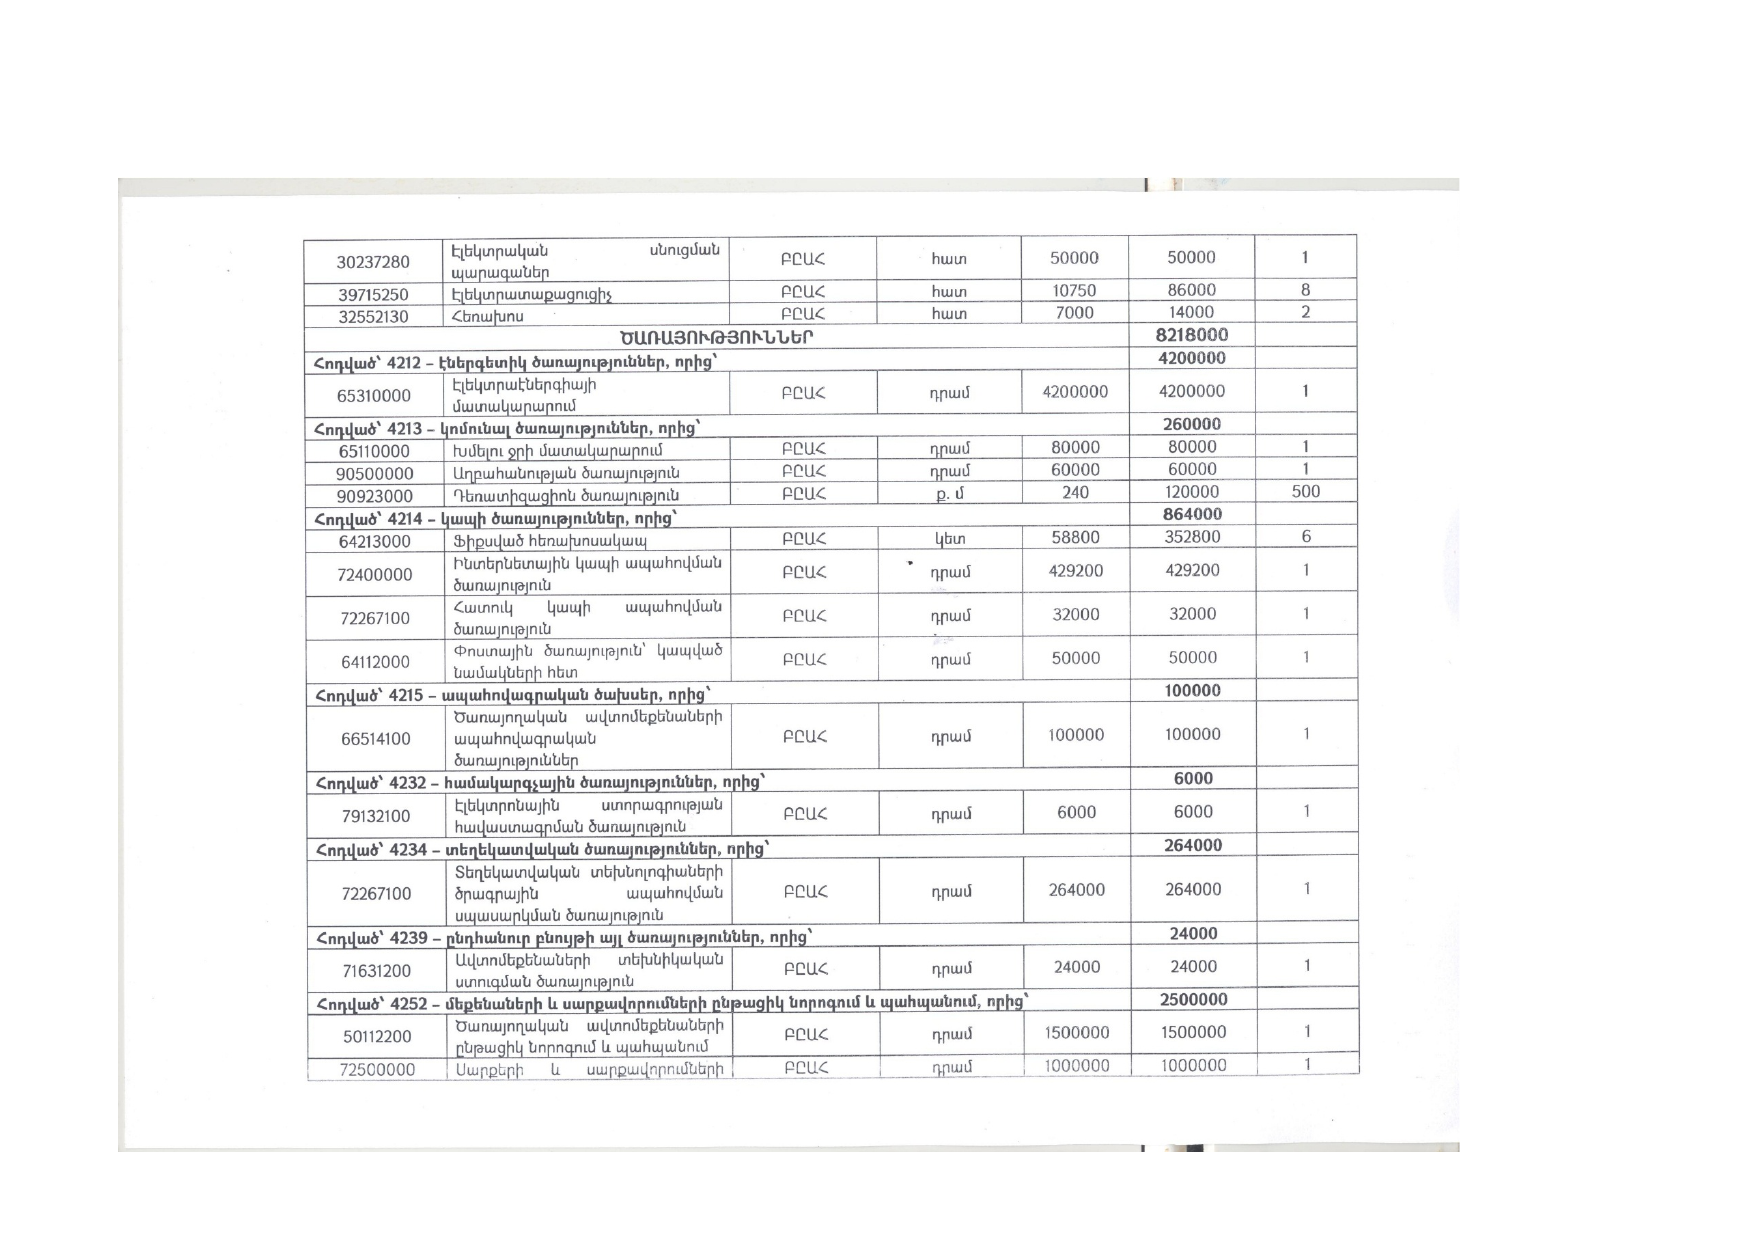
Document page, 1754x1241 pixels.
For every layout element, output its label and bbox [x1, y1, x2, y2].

picture [118, 177, 1460, 1152]
